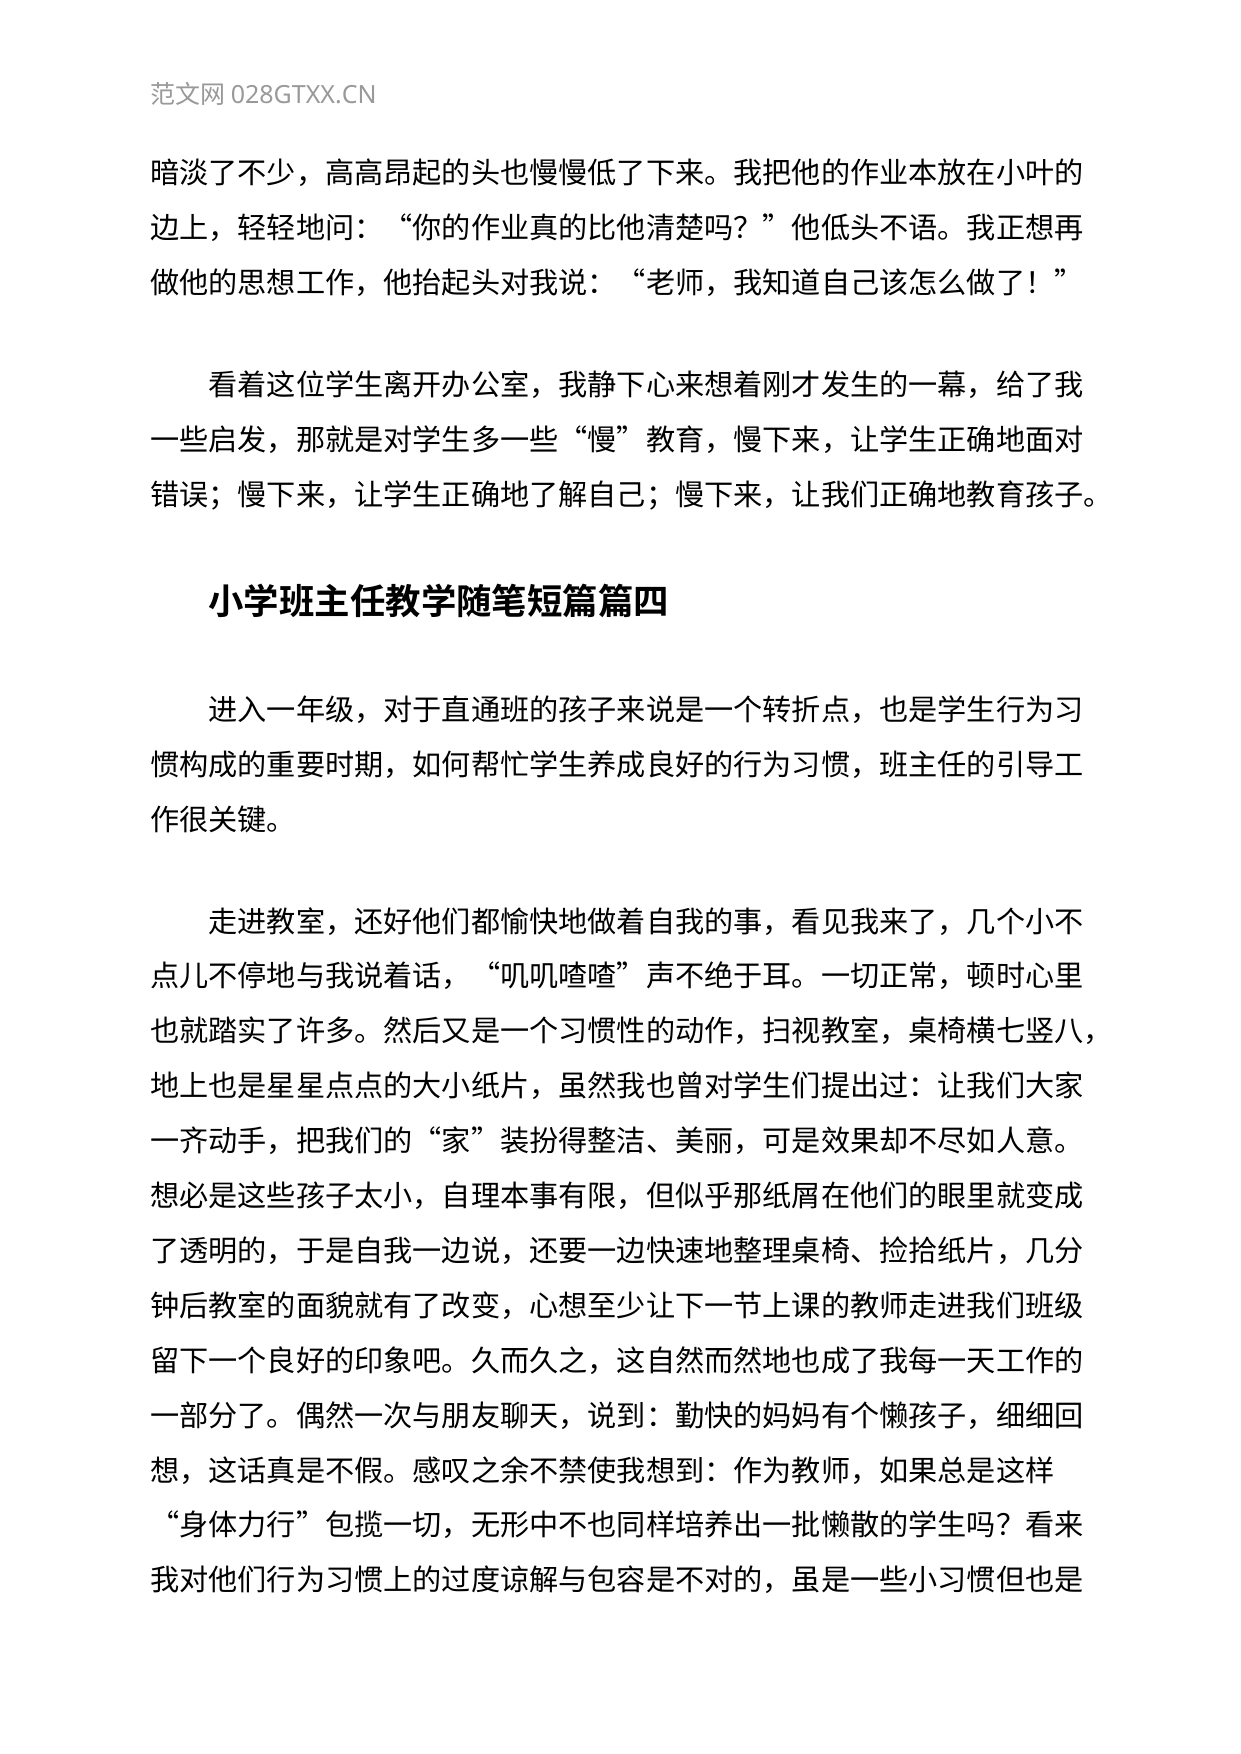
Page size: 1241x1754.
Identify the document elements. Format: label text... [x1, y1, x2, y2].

text 小学班主任教学随笔短篇篇四 [150, 573, 1090, 624]
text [150, 898, 1090, 1599]
text 进入一年级，对于直通班的孩子来说是一个转折点，也是学生行为习惯构成的重要时期，如何帮忙学生养成良好的行为习惯，班主任的引导工作很关键。 [150, 687, 1090, 839]
text 看着这位学生离开办公室，我静下心来想着刚才发生的一幕，给了我一些启发，那就是对学生多一些“慢”教育，慢下来，让学生正确地面对错误；慢下来，让学生正确地了解自己；慢下来，让我们正确地教育孩子。 [150, 362, 1090, 514]
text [150, 150, 1090, 302]
